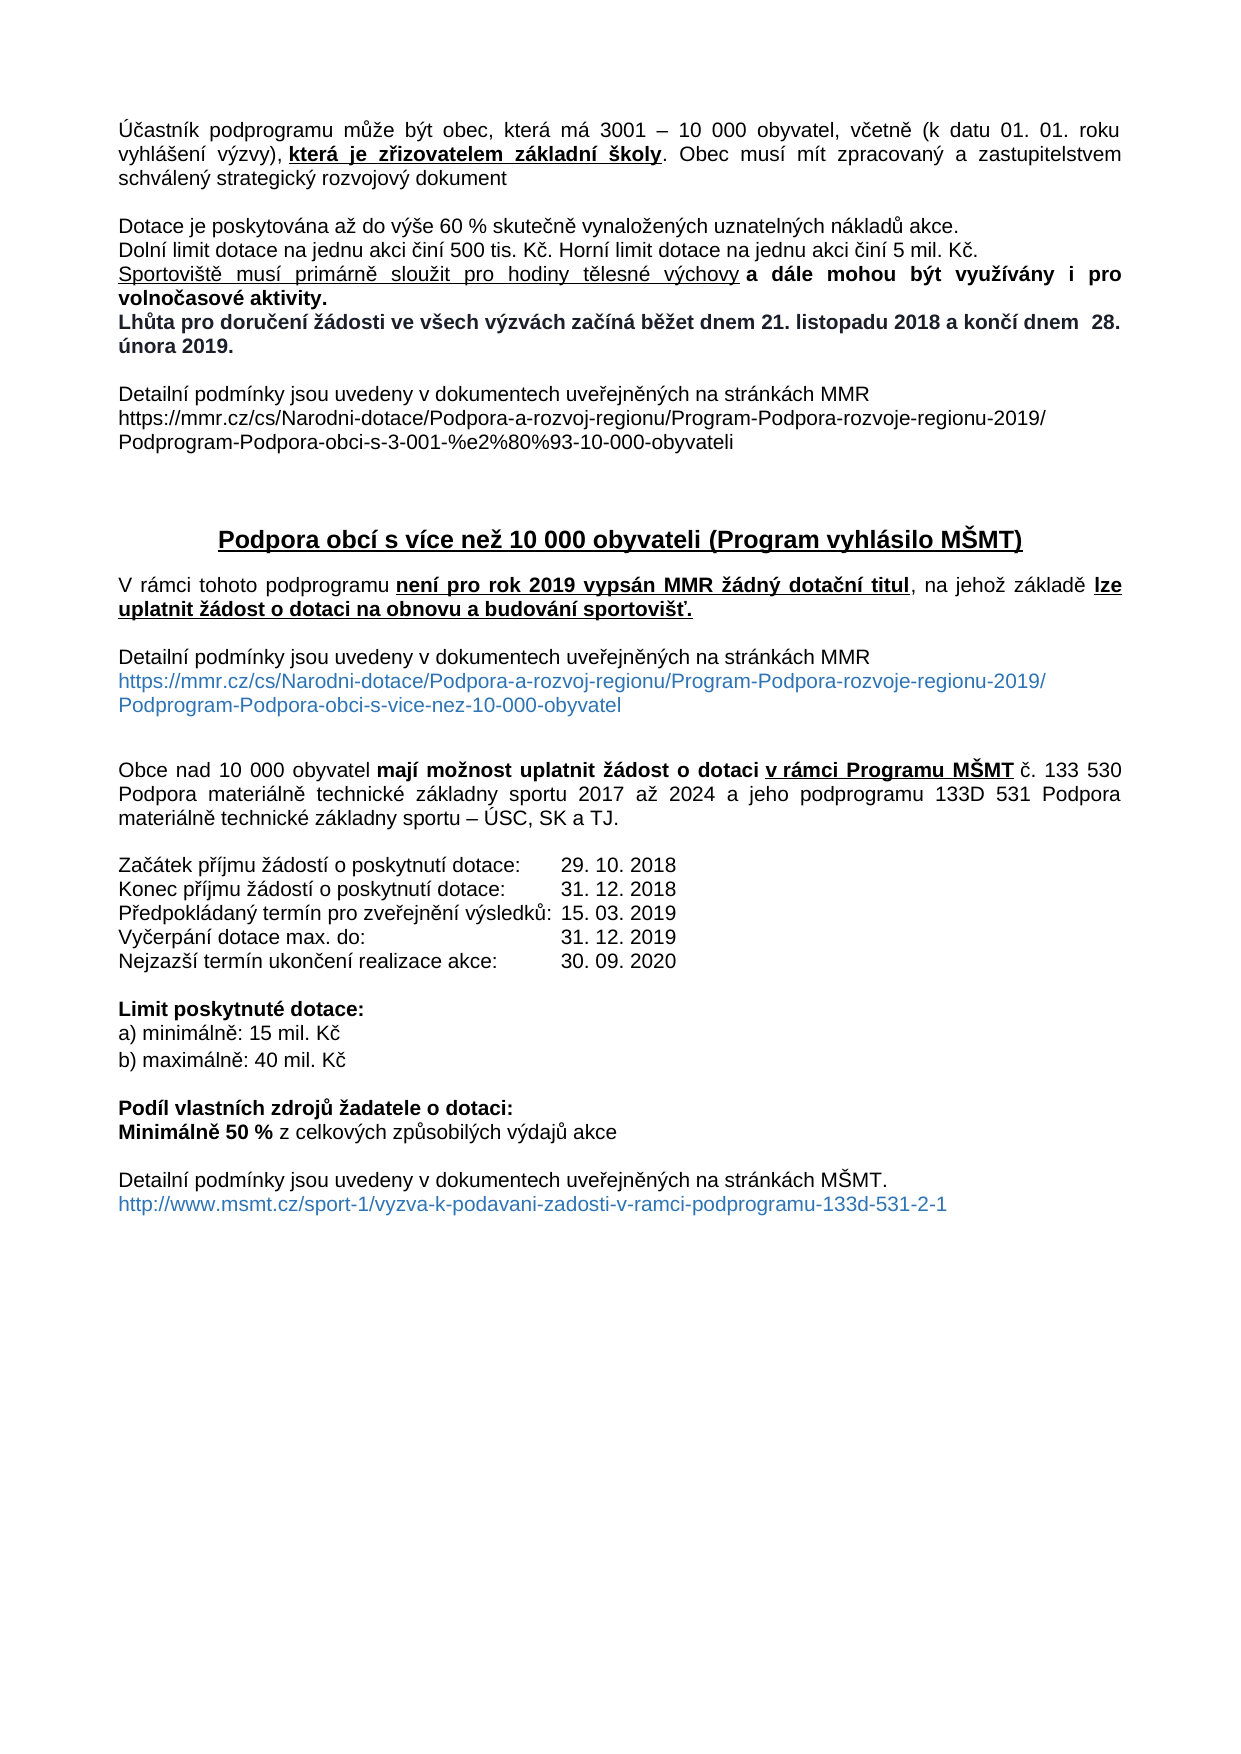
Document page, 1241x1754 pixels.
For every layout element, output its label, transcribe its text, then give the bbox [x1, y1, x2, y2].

text Sportoviště musí primárně sloužit pro hodiny tělesné výchovy a dále mohou být využívány i pro volnočasové aktivity. [118, 262, 1122, 310]
text Obce nad 10 000 obyvatel mají možnost uplatnit žádost o dotaci v rámci Programu MŠMT č. 133 530 Podpora materiálně technické základny sportu 2017 až 2024 a jeho podprogramu 133D 531 Podpora materiálně technické základny sportu – ÚSC, SK a TJ. [118, 757, 1122, 829]
text Detailní podmínky jsou uvedeny v dokumentech uveřejněných na stránkách MMR [118, 645, 1122, 669]
text b) maximálně: 40 mil. Kč [118, 1048, 1122, 1072]
text Podpora obcí s více než 10 000 obyvateli (Program vyhlásilo MŠMT) [118, 525, 1122, 554]
text Dolní limit dotace na jednu akci činí 500 tis. Kč. Horní limit dotace na jednu akci činí 5 mil. Kč. [118, 238, 1122, 262]
text V rámci tohoto podprogramu není pro rok 2019 vypsán MMR žádný dotační titul, na jehož základě lze uplatnit žádost o dotaci na obnovu a budování sportovišť. [118, 573, 1122, 621]
text Podíl vlastních zdrojů žadatele o dotaci: [118, 1096, 1122, 1120]
text https://mmr.cz/cs/Narodni-dotace/Podpora-a-rozvoj-regionu/Program-Podpora-rozvoje-regionu-2019/Podprogram-Podpora-obci-s-vice-nez-10-000-obyvatel [118, 669, 1122, 717]
text Účastník podprogramu může být obec, která má 3001 – 10 000 obyvatel, včetně (k datu 01. 01. roku vyhlášení výzvy), která je zřizovatelem základní školy. Obec musí mít zpracovaný a zastupitelstvem schválený strategický rozvojový dokument [118, 118, 1122, 190]
text Detailní podmínky jsou uvedeny v dokumentech uveřejněných na stránkách MMR [118, 382, 1122, 406]
text Předpokládaný termín pro zveřejnění výsledků: 15. 03. 2019 [118, 901, 1122, 925]
text Lhůta pro doručení žádosti ve všech výzvách začíná běžet dnem 21. listopadu 2018 a končí dnem 28. února 2019. [118, 310, 1122, 358]
text https://mmr.cz/cs/Narodni-dotace/Podpora-a-rozvoj-regionu/Program-Podpora-rozvoje-regionu-2019/Podprogram-Podpora-obci-s-3-001-%e2%80%93-10-000-obyvateli [118, 406, 1122, 453]
text a) minimálně: 15 mil. Kč [118, 1021, 1122, 1045]
text Detailní podmínky jsou uvedeny v dokumentech uveřejněných na stránkách MŠMT. [118, 1168, 1122, 1192]
text Minimálně 50 % z celkových způsobilých výdajů akce [118, 1120, 1122, 1144]
text Limit poskytnuté dotace: [118, 997, 1122, 1021]
text Začátek příjmu žádostí o poskytnutí dotace: 29. 10. 2018 [118, 853, 1122, 877]
text Dotace je poskytována až do výše 60 % skutečně vynaložených uznatelných nákladů akce. [118, 214, 1122, 238]
text Nejzazší termín ukončení realizace akce: 30. 09. 2020 [118, 949, 1122, 973]
text Vyčerpání dotace max. do: 31. 12. 2019 [118, 925, 1122, 949]
text http://www.msmt.cz/sport-1/vyzva-k-podavani-zadosti-v-ramci-podprogramu-133d-531-2-1 [118, 1192, 1122, 1216]
text Konec příjmu žádostí o poskytnutí dotace: 31. 12. 2018 [118, 877, 1122, 901]
